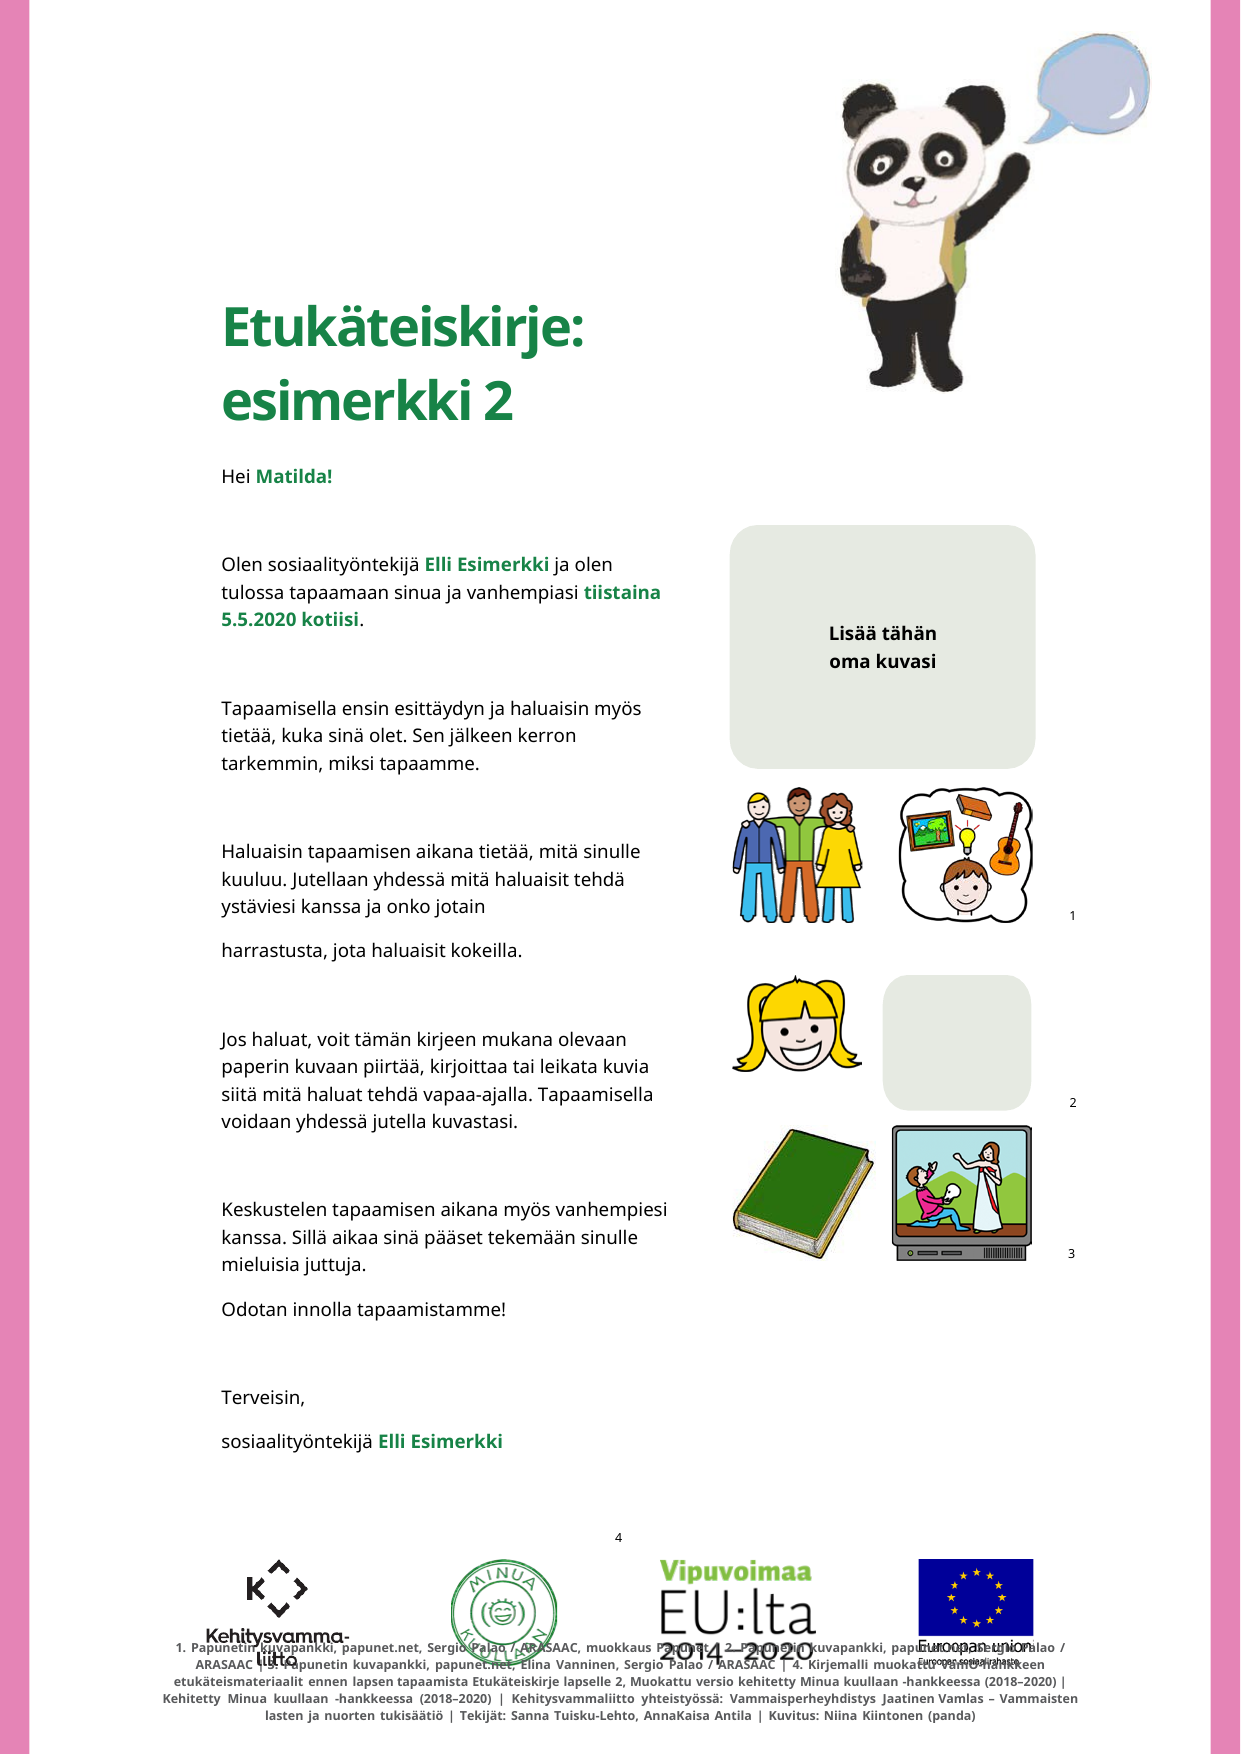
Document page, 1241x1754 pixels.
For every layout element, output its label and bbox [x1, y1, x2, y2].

picture [918, 1559, 1034, 1666]
picture [257, 1651, 297, 1666]
picture [267, 1559, 290, 1574]
picture [834, 31, 1152, 394]
picture [732, 787, 863, 923]
picture [891, 1125, 1032, 1261]
picture [732, 1125, 876, 1261]
picture [898, 787, 1033, 923]
picture [732, 975, 862, 1072]
picture [659, 1559, 817, 1666]
picture [293, 1577, 308, 1600]
picture [451, 1559, 558, 1666]
picture [267, 1602, 290, 1618]
picture [247, 1577, 265, 1600]
